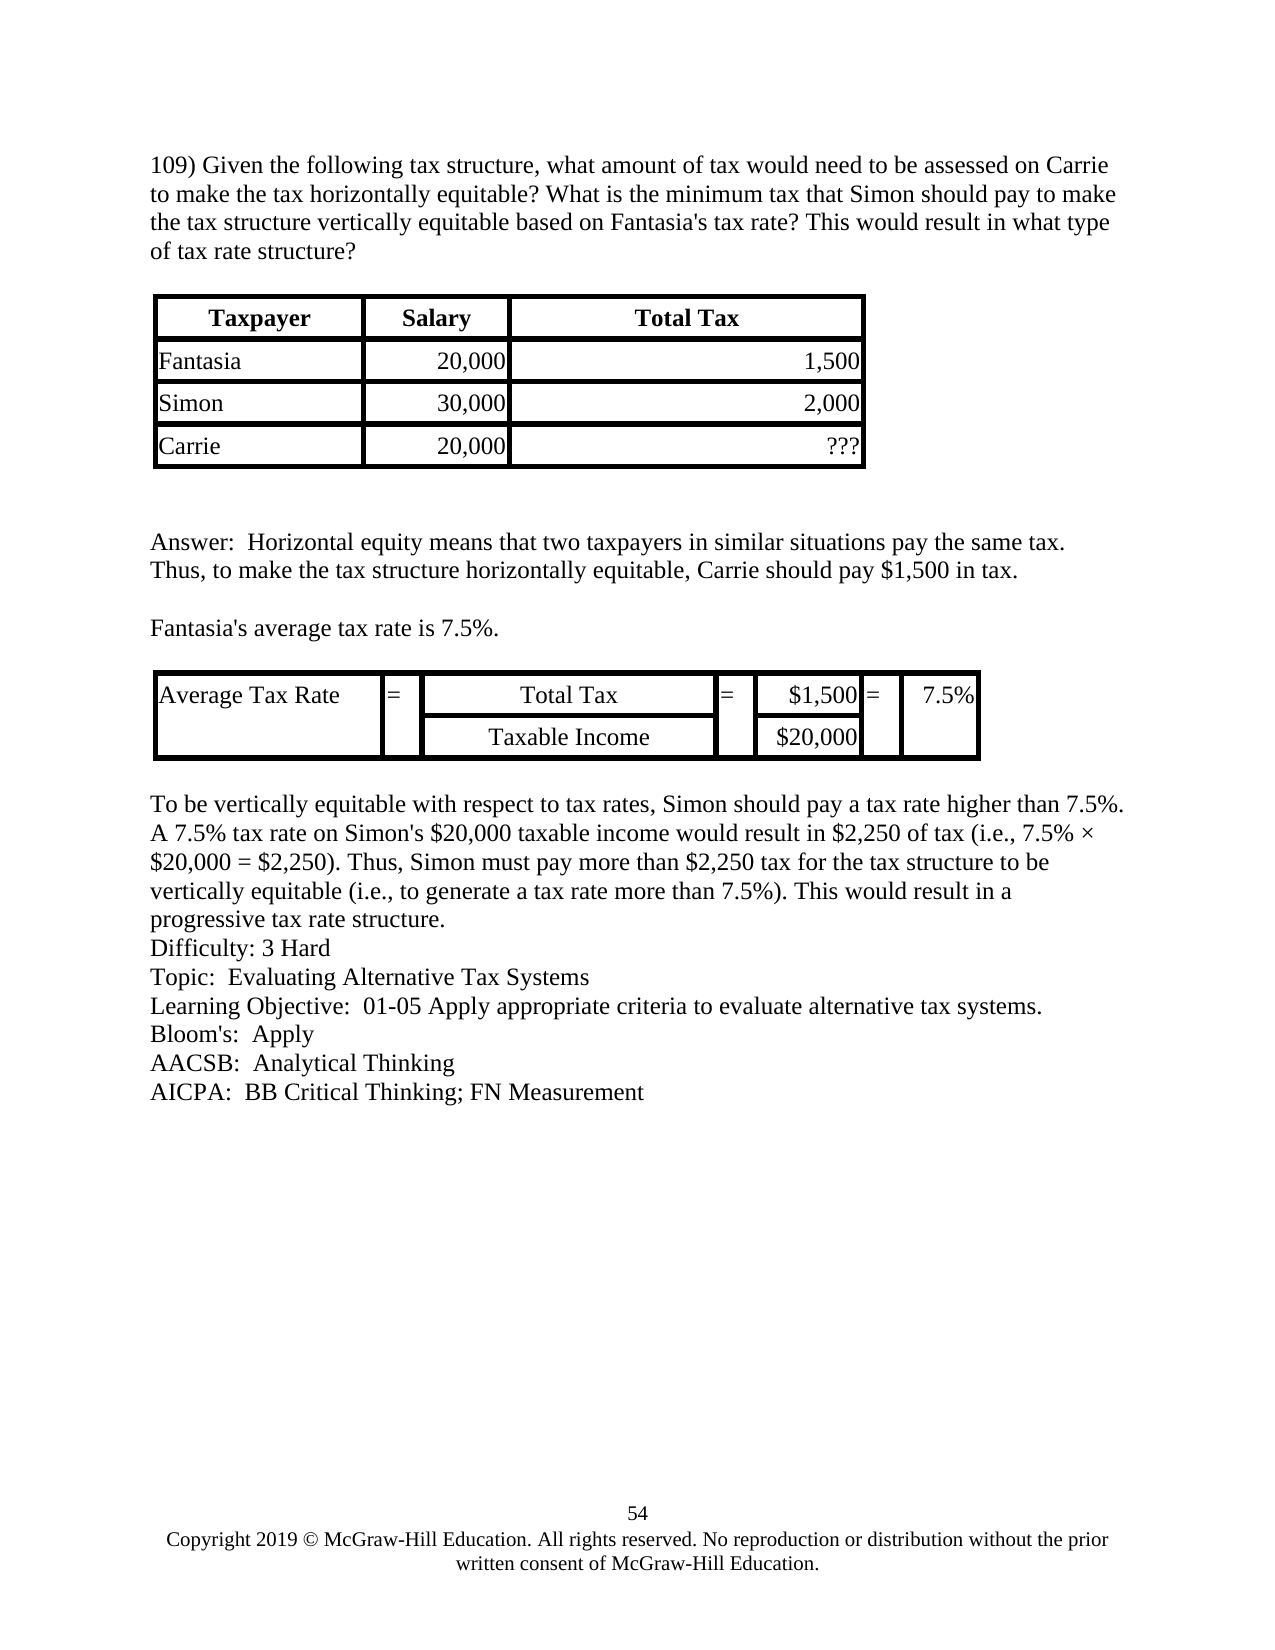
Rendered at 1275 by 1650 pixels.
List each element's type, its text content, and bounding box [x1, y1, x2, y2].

text Learning Objective: 01-05 Apply appropriate criteria to evaluate alternative tax systems. [150, 991, 1125, 1019]
table_cell Carrie [158, 427, 361, 464]
text To be vertically equitable with respect to tax rates, Simon should pay a tax rate higher than 7.5%. A 7.5% tax rate on Simon's $20,000 taxable income would result in $2,250 of tax (i.e., 7.5% × $20,000 = $2,250). Thus, Simon must pay more than $2,250 tax for the tax structure to be vertically equitable (i.e., to generate a tax rate more than 7.5%). This would result in a progressive tax rate structure. [150, 789, 1125, 933]
text Answer: Horizontal equity means that two taxpayers in similar situations pay the same tax. Thus, to make the tax structure horizontally equitable, Carrie should pay $1,500 in tax. [150, 527, 1125, 584]
table_cell [719, 713, 753, 755]
table_cell Fantasia [158, 342, 361, 379]
text 109) Given the following tax structure, what amount of tax would need to be assessed on Carrie to make the tax horizontally equitable? What is the minimum tax that Simon should pay to make the tax structure vertically equitable based on Fantasia's tax rate? This would result in what type of tax rate structure? [150, 150, 1125, 265]
table_header $1,500 [758, 676, 859, 713]
table_header = [864, 676, 899, 713]
table_header Taxpayer [158, 299, 361, 336]
text Fantasia's average tax rate is 7.5%. [150, 613, 1125, 642]
text AICPA: BB Critical Thinking; FN Measurement [150, 1077, 1125, 1106]
table_cell [158, 713, 380, 755]
table_header Average Tax Rate [158, 676, 380, 713]
table_header = [385, 676, 419, 713]
table_cell 20,000 [366, 342, 507, 379]
table_header Total Tax [425, 676, 713, 713]
table_cell [864, 713, 899, 755]
text AACSB: Analytical Thinking [150, 1048, 1125, 1077]
text Topic: Evaluating Alternative Tax Systems [150, 962, 1125, 991]
text Difficulty: 3 Hard [150, 933, 1125, 962]
table_cell [904, 713, 976, 755]
table_cell 1,500 [512, 342, 861, 379]
table_header 7.5% [904, 676, 976, 713]
table_cell $20,000 [758, 718, 859, 755]
table_header Total Tax [512, 299, 861, 336]
table_cell 30,000 [366, 384, 507, 421]
table_cell [385, 713, 419, 755]
table_cell Simon [158, 384, 361, 421]
table_header Salary [366, 299, 507, 336]
table_cell ??? [512, 427, 861, 464]
table_cell 2,000 [512, 384, 861, 421]
text Bloom's: Apply [150, 1019, 1125, 1048]
table_cell 20,000 [366, 427, 507, 464]
table_header = [719, 676, 753, 713]
table_cell Taxable Income [425, 718, 713, 755]
